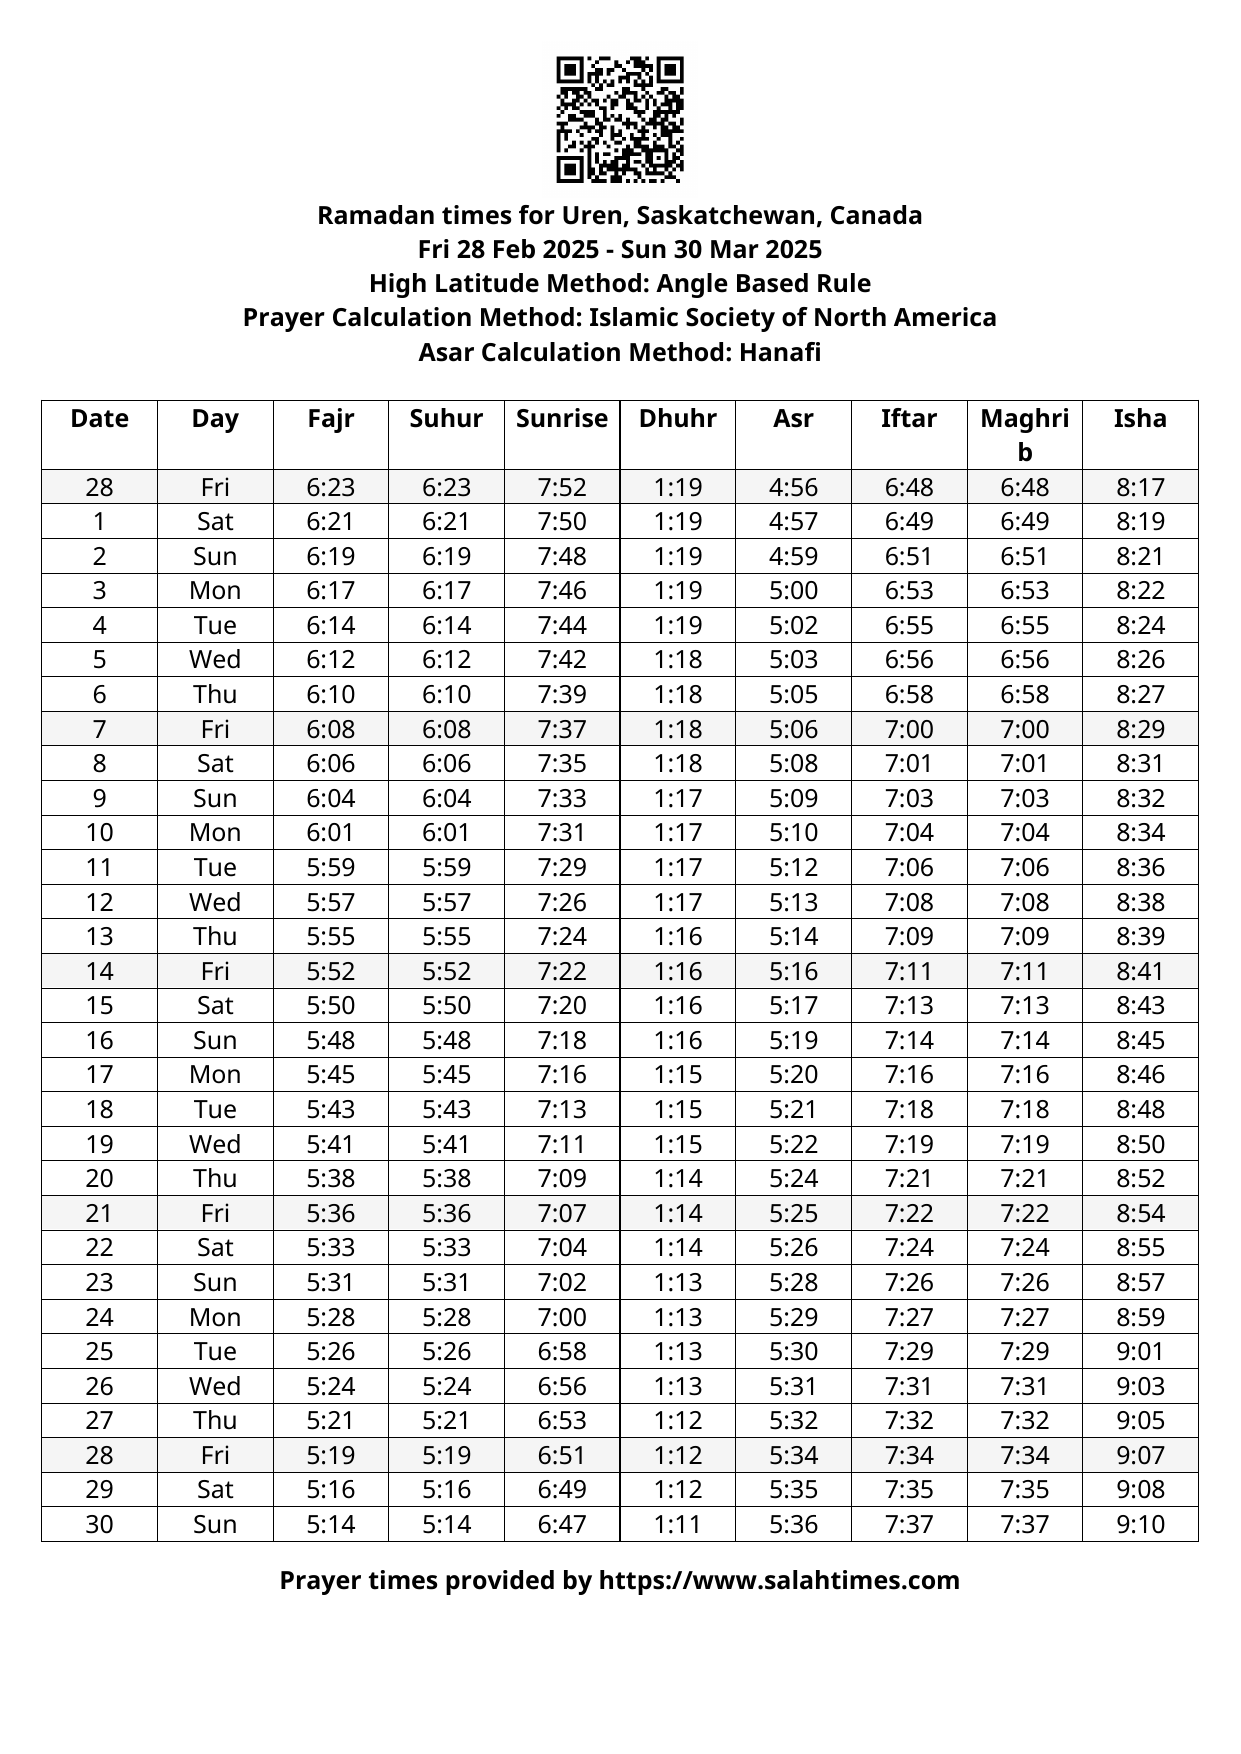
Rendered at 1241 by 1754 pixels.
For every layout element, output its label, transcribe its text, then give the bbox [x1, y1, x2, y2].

table_cell Thu [158, 919, 273, 953]
table_cell 4:57 [736, 504, 851, 538]
table_cell 6:14 [274, 608, 388, 642]
table_cell 6:12 [389, 643, 504, 676]
table_cell 7:42 [505, 643, 619, 676]
table_cell 5:19 [736, 1023, 851, 1057]
text Prayer Calculation Method: Islamic Society of North America [42, 300, 1198, 334]
table_cell 8:52 [1083, 1161, 1198, 1195]
table_cell 7:03 [968, 781, 1082, 814]
table_cell 7:14 [968, 1023, 1082, 1057]
table_cell 5:20 [736, 1058, 851, 1091]
table_cell 8:22 [1083, 574, 1198, 607]
table_header Dhuhr [621, 401, 735, 469]
table_cell 9:08 [1083, 1473, 1198, 1506]
table_cell 7:16 [852, 1058, 967, 1091]
table_cell 6:21 [389, 504, 504, 538]
table_cell 5:41 [274, 1127, 388, 1160]
table_cell 5:00 [736, 574, 851, 607]
table_header Date [42, 401, 157, 469]
table_cell 13 [42, 919, 157, 953]
table_cell Tue [158, 608, 273, 642]
table_cell 8:54 [1083, 1196, 1198, 1229]
table_cell 5:31 [389, 1265, 504, 1299]
table_cell 19 [42, 1127, 157, 1160]
table_cell 7:02 [505, 1265, 619, 1299]
table_cell 7:11 [505, 1127, 619, 1160]
table_header Sunrise [505, 401, 619, 469]
table_cell 7:13 [852, 989, 967, 1022]
table_cell 1:17 [621, 816, 735, 849]
table_cell 21 [42, 1196, 157, 1229]
table_cell 5:14 [274, 1507, 388, 1541]
table_cell 1:13 [621, 1265, 735, 1299]
table_cell 7:52 [505, 470, 619, 503]
table_cell 5:17 [736, 989, 851, 1022]
table_cell 5:38 [274, 1161, 388, 1195]
table_cell 5:52 [389, 954, 504, 987]
table_cell 7:24 [852, 1231, 967, 1264]
table_cell 5:14 [389, 1507, 504, 1541]
table_cell 6:48 [852, 470, 967, 503]
table_cell 5:13 [736, 885, 851, 918]
table_cell 7:37 [852, 1507, 967, 1541]
table_cell 4 [42, 608, 157, 642]
table_cell 7:14 [852, 1023, 967, 1057]
table_cell 7:18 [852, 1092, 967, 1126]
table_cell 1:19 [621, 539, 735, 572]
table_cell 5:21 [274, 1404, 388, 1437]
table_cell 4:56 [736, 470, 851, 503]
table_cell 8:17 [1083, 470, 1198, 503]
table_header Day [158, 401, 273, 469]
table_cell Mon [158, 1058, 273, 1091]
table_cell 7:37 [505, 712, 619, 745]
table_cell 6:21 [274, 504, 388, 538]
table_cell 15 [42, 989, 157, 1022]
table_cell 7:09 [852, 919, 967, 953]
table_cell 16 [42, 1023, 157, 1057]
table_cell 7:18 [505, 1023, 619, 1057]
table_cell 5:59 [389, 850, 504, 884]
table_cell 1:13 [621, 1334, 735, 1368]
table_cell Fri [158, 954, 273, 987]
table_cell 5:24 [274, 1369, 388, 1402]
table_cell 12 [42, 885, 157, 918]
table_cell 17 [42, 1058, 157, 1091]
table_cell 7:21 [968, 1161, 1082, 1195]
table_cell 5:45 [274, 1058, 388, 1091]
table_cell 7:34 [968, 1438, 1082, 1472]
table_cell 5:59 [274, 850, 388, 884]
table_cell 5:34 [736, 1438, 851, 1472]
table_cell 7:09 [968, 919, 1082, 953]
table_cell 6:01 [389, 816, 504, 849]
table_cell Mon [158, 816, 273, 849]
table_cell 7:29 [852, 1334, 967, 1368]
table_header Fajr [274, 401, 388, 469]
table_cell 7:33 [505, 781, 619, 814]
table_cell 5:14 [736, 919, 851, 953]
table_cell Sun [158, 781, 273, 814]
table_cell 5:33 [274, 1231, 388, 1264]
table_cell 9:07 [1083, 1438, 1198, 1472]
table_cell 7:20 [505, 989, 619, 1022]
table_cell 7:04 [968, 816, 1082, 849]
table_cell 7:00 [852, 712, 967, 745]
table_cell 6:58 [968, 677, 1082, 711]
table_cell Mon [158, 574, 273, 607]
table_cell Wed [158, 643, 273, 676]
table_cell 7:06 [852, 850, 967, 884]
table_cell 8:50 [1083, 1127, 1198, 1160]
table_cell 5:26 [389, 1334, 504, 1368]
table_cell 8:48 [1083, 1092, 1198, 1126]
table_cell 7:31 [852, 1369, 967, 1402]
table_cell 7:26 [852, 1265, 967, 1299]
table_cell 8:46 [1083, 1058, 1198, 1091]
table_cell 5:08 [736, 746, 851, 780]
text Fri 28 Feb 2025 - Sun 30 Mar 2025 [42, 232, 1198, 266]
table_cell 5:31 [274, 1265, 388, 1299]
table_cell Fri [158, 712, 273, 745]
table_cell 7:44 [505, 608, 619, 642]
table_cell 5:36 [274, 1196, 388, 1229]
table_cell 5:06 [736, 712, 851, 745]
table_cell 23 [42, 1265, 157, 1299]
table_cell 7:16 [968, 1058, 1082, 1091]
table_cell 6:10 [389, 677, 504, 711]
table_cell 5:19 [389, 1438, 504, 1472]
table_cell 7:08 [968, 885, 1082, 918]
table_cell 8:32 [1083, 781, 1198, 814]
table_cell 8:43 [1083, 989, 1198, 1022]
table_cell 6:19 [389, 539, 504, 572]
table_cell 10 [42, 816, 157, 849]
table_cell 7:03 [852, 781, 967, 814]
table_cell 1:18 [621, 643, 735, 676]
table_cell 7:08 [852, 885, 967, 918]
table_cell 5:32 [736, 1404, 851, 1437]
table_cell 7:37 [968, 1507, 1082, 1541]
table_cell 7:50 [505, 504, 619, 538]
table_cell 1:17 [621, 850, 735, 884]
table_cell 1:19 [621, 574, 735, 607]
table_cell 7:11 [852, 954, 967, 987]
table_cell 6:10 [274, 677, 388, 711]
table_cell 5:21 [736, 1092, 851, 1126]
table_cell 7:35 [505, 746, 619, 780]
table_cell Wed [158, 885, 273, 918]
table_cell 5:52 [274, 954, 388, 987]
table_cell 5:36 [736, 1507, 851, 1541]
table_cell 5:57 [389, 885, 504, 918]
table_cell 7:26 [968, 1265, 1082, 1299]
table_cell 2 [42, 539, 157, 572]
text Ramadan times for Uren, Saskatchewan, Canada [42, 198, 1198, 232]
table_cell Sat [158, 504, 273, 538]
table_cell 5:02 [736, 608, 851, 642]
table_cell 5:16 [389, 1473, 504, 1506]
table_cell 5:43 [274, 1092, 388, 1126]
table_cell 6:48 [968, 470, 1082, 503]
table_cell 5:41 [389, 1127, 504, 1160]
table_cell Wed [158, 1369, 273, 1402]
table_cell 1:11 [621, 1507, 735, 1541]
table_cell 5:35 [736, 1473, 851, 1506]
table_cell 7:01 [852, 746, 967, 780]
table_cell Sat [158, 1473, 273, 1506]
table_cell 5:57 [274, 885, 388, 918]
table_cell 7:01 [968, 746, 1082, 780]
table_cell 8:31 [1083, 746, 1198, 780]
table_cell 7:27 [852, 1300, 967, 1333]
text High Latitude Method: Angle Based Rule [42, 266, 1198, 300]
table_cell 5 [42, 643, 157, 676]
table_cell 5:09 [736, 781, 851, 814]
table_cell 7:11 [968, 954, 1082, 987]
table_cell 6:58 [852, 677, 967, 711]
table_cell 4:59 [736, 539, 851, 572]
table_cell 5:29 [736, 1300, 851, 1333]
table_cell 5:45 [389, 1058, 504, 1091]
table_cell 1:18 [621, 746, 735, 780]
table_cell 1:17 [621, 885, 735, 918]
table_cell 1:15 [621, 1058, 735, 1091]
table_cell 1:12 [621, 1473, 735, 1506]
table_cell 28 [42, 1438, 157, 1472]
table_cell Mon [158, 1300, 273, 1333]
table_cell 6:14 [389, 608, 504, 642]
table_cell 6:01 [274, 816, 388, 849]
table_cell 7:48 [505, 539, 619, 572]
table_cell 11 [42, 850, 157, 884]
table_cell 6:49 [852, 504, 967, 538]
table_cell 1:18 [621, 712, 735, 745]
table_cell 5:55 [274, 919, 388, 953]
table_cell 7:22 [968, 1196, 1082, 1229]
table_cell 5:50 [274, 989, 388, 1022]
table_cell Tue [158, 1092, 273, 1126]
table_header Isha [1083, 401, 1198, 469]
table_cell 7:22 [505, 954, 619, 987]
table_cell Thu [158, 1161, 273, 1195]
table_cell 5:28 [274, 1300, 388, 1333]
table_cell 8:59 [1083, 1300, 1198, 1333]
table_cell 9:03 [1083, 1369, 1198, 1402]
table_cell 9:05 [1083, 1404, 1198, 1437]
table_cell 6:56 [968, 643, 1082, 676]
table_cell 8:21 [1083, 539, 1198, 572]
table_cell Sun [158, 539, 273, 572]
table_cell 8:55 [1083, 1231, 1198, 1264]
table_cell 5:31 [736, 1369, 851, 1402]
table_cell 7:04 [505, 1231, 619, 1264]
table_cell 1:13 [621, 1369, 735, 1402]
table_cell 6:51 [968, 539, 1082, 572]
table_cell Fri [158, 1438, 273, 1472]
table_cell 5:25 [736, 1196, 851, 1229]
table_cell 7:18 [968, 1092, 1082, 1126]
table_cell 6:23 [389, 470, 504, 503]
table_cell 6:55 [968, 608, 1082, 642]
table_cell 5:38 [389, 1161, 504, 1195]
table_cell Wed [158, 1127, 273, 1160]
table_cell Sun [158, 1265, 273, 1299]
table_cell 7:29 [968, 1334, 1082, 1368]
table_cell 14 [42, 954, 157, 987]
table_cell 1:14 [621, 1161, 735, 1195]
table_cell 6:56 [852, 643, 967, 676]
table_cell 5:30 [736, 1334, 851, 1368]
table_cell 6:53 [968, 574, 1082, 607]
table_cell 6:56 [505, 1369, 619, 1402]
table_cell 3 [42, 574, 157, 607]
table_cell 8:36 [1083, 850, 1198, 884]
table_cell 1 [42, 504, 157, 538]
table_cell Fri [158, 470, 273, 503]
table_cell 7:19 [968, 1127, 1082, 1160]
table_cell 5:03 [736, 643, 851, 676]
table_cell 1:13 [621, 1300, 735, 1333]
table_cell 1:14 [621, 1231, 735, 1264]
table_cell 6:08 [389, 712, 504, 745]
table_cell 7:04 [852, 816, 967, 849]
table_cell 6:49 [505, 1473, 619, 1506]
table_cell 5:24 [389, 1369, 504, 1402]
table_cell 8:19 [1083, 504, 1198, 538]
table_header Iftar [852, 401, 967, 469]
table_cell 27 [42, 1404, 157, 1437]
table_cell 5:16 [736, 954, 851, 987]
table_cell 6:17 [389, 574, 504, 607]
table_cell 7 [42, 712, 157, 745]
table_cell Tue [158, 850, 273, 884]
table_cell 6:17 [274, 574, 388, 607]
table_cell 6:53 [505, 1404, 619, 1437]
table_cell 8:57 [1083, 1265, 1198, 1299]
table_cell 6 [42, 677, 157, 711]
table_cell 5:12 [736, 850, 851, 884]
table_cell 5:33 [389, 1231, 504, 1264]
table_cell 8:45 [1083, 1023, 1198, 1057]
table_cell 6:08 [274, 712, 388, 745]
table_cell Tue [158, 1334, 273, 1368]
table_cell 1:18 [621, 677, 735, 711]
table_cell Sat [158, 1231, 273, 1264]
table_cell 6:47 [505, 1507, 619, 1541]
table_cell 7:32 [968, 1404, 1082, 1437]
table_cell 7:21 [852, 1161, 967, 1195]
table_cell 7:07 [505, 1196, 619, 1229]
table_cell 7:00 [505, 1300, 619, 1333]
table_cell 6:51 [505, 1438, 619, 1472]
table_cell 8:39 [1083, 919, 1198, 953]
table_cell 9 [42, 781, 157, 814]
table_cell Fri [158, 1196, 273, 1229]
table_cell 6:04 [389, 781, 504, 814]
table_cell 8:34 [1083, 816, 1198, 849]
table_cell 8:29 [1083, 712, 1198, 745]
table_cell 7:06 [968, 850, 1082, 884]
picture [542, 41, 699, 198]
table_cell 8 [42, 746, 157, 780]
table_cell 5:19 [274, 1438, 388, 1472]
table_cell 25 [42, 1334, 157, 1368]
table_cell 7:31 [968, 1369, 1082, 1402]
table_cell 1:16 [621, 954, 735, 987]
table_cell 5:36 [389, 1196, 504, 1229]
table_cell 24 [42, 1300, 157, 1333]
table_cell 8:24 [1083, 608, 1198, 642]
table_cell 7:24 [505, 919, 619, 953]
table_cell 18 [42, 1092, 157, 1126]
table_header Asr [736, 401, 851, 469]
table_cell 6:19 [274, 539, 388, 572]
table_cell 5:24 [736, 1161, 851, 1195]
table_cell 7:09 [505, 1161, 619, 1195]
table_cell 8:38 [1083, 885, 1198, 918]
table_cell 6:06 [389, 746, 504, 780]
table_cell 9:01 [1083, 1334, 1198, 1368]
table_cell 5:26 [274, 1334, 388, 1368]
table_cell 5:55 [389, 919, 504, 953]
text Asar Calculation Method: Hanafi [42, 334, 1198, 368]
table_cell 8:27 [1083, 677, 1198, 711]
table_cell 6:06 [274, 746, 388, 780]
table_cell 7:16 [505, 1058, 619, 1091]
table_cell 7:13 [505, 1092, 619, 1126]
table_cell 5:16 [274, 1473, 388, 1506]
table_cell 8:26 [1083, 643, 1198, 676]
table_cell 7:34 [852, 1438, 967, 1472]
table_cell Thu [158, 677, 273, 711]
table_cell 1:19 [621, 504, 735, 538]
table_cell 7:35 [968, 1473, 1082, 1506]
table_cell 9:10 [1083, 1507, 1198, 1541]
table_cell 7:27 [968, 1300, 1082, 1333]
table_cell 5:50 [389, 989, 504, 1022]
table_cell 7:13 [968, 989, 1082, 1022]
table_cell 8:41 [1083, 954, 1198, 987]
table_cell 7:46 [505, 574, 619, 607]
table_header Maghrib [968, 401, 1082, 469]
table_cell 7:24 [968, 1231, 1082, 1264]
table_cell 7:22 [852, 1196, 967, 1229]
table_cell 7:29 [505, 850, 619, 884]
table_cell 6:58 [505, 1334, 619, 1368]
table_cell 29 [42, 1473, 157, 1506]
table_cell 1:16 [621, 1023, 735, 1057]
table_cell 5:28 [389, 1300, 504, 1333]
table_cell 1:16 [621, 989, 735, 1022]
table_cell 5:28 [736, 1265, 851, 1299]
table_header Suhur [389, 401, 504, 469]
table_cell 7:35 [852, 1473, 967, 1506]
table_cell Thu [158, 1404, 273, 1437]
table_cell 6:12 [274, 643, 388, 676]
table_cell 7:31 [505, 816, 619, 849]
table_cell 30 [42, 1507, 157, 1541]
table_cell 1:16 [621, 919, 735, 953]
table_cell 22 [42, 1231, 157, 1264]
table_cell 6:51 [852, 539, 967, 572]
table_cell 1:14 [621, 1196, 735, 1229]
table_cell 5:21 [389, 1404, 504, 1437]
table_cell 7:39 [505, 677, 619, 711]
table_cell Sun [158, 1023, 273, 1057]
table_cell 26 [42, 1369, 157, 1402]
table_cell Sun [158, 1507, 273, 1541]
table_cell 1:15 [621, 1092, 735, 1126]
table_cell 5:05 [736, 677, 851, 711]
table_cell 1:15 [621, 1127, 735, 1160]
table_cell Sat [158, 989, 273, 1022]
table_cell 5:48 [274, 1023, 388, 1057]
table_cell 1:17 [621, 781, 735, 814]
table_cell 7:26 [505, 885, 619, 918]
table_cell 7:00 [968, 712, 1082, 745]
table_cell 1:12 [621, 1438, 735, 1472]
table_cell 6:04 [274, 781, 388, 814]
table_cell 1:19 [621, 470, 735, 503]
table_cell 20 [42, 1161, 157, 1195]
table_cell 5:48 [389, 1023, 504, 1057]
table_cell 1:19 [621, 608, 735, 642]
table_cell 28 [42, 470, 157, 503]
table_cell 5:22 [736, 1127, 851, 1160]
table_cell Sat [158, 746, 273, 780]
table_cell 6:23 [274, 470, 388, 503]
table_cell 7:32 [852, 1404, 967, 1437]
table_cell 1:12 [621, 1404, 735, 1437]
table_cell 6:49 [968, 504, 1082, 538]
table_cell 5:10 [736, 816, 851, 849]
table_cell 5:26 [736, 1231, 851, 1264]
table_cell 7:19 [852, 1127, 967, 1160]
table_cell 6:53 [852, 574, 967, 607]
table_cell 5:43 [389, 1092, 504, 1126]
text Prayer times provided by https://www.salahtimes.com [42, 1563, 1198, 1597]
table_cell 6:55 [852, 608, 967, 642]
